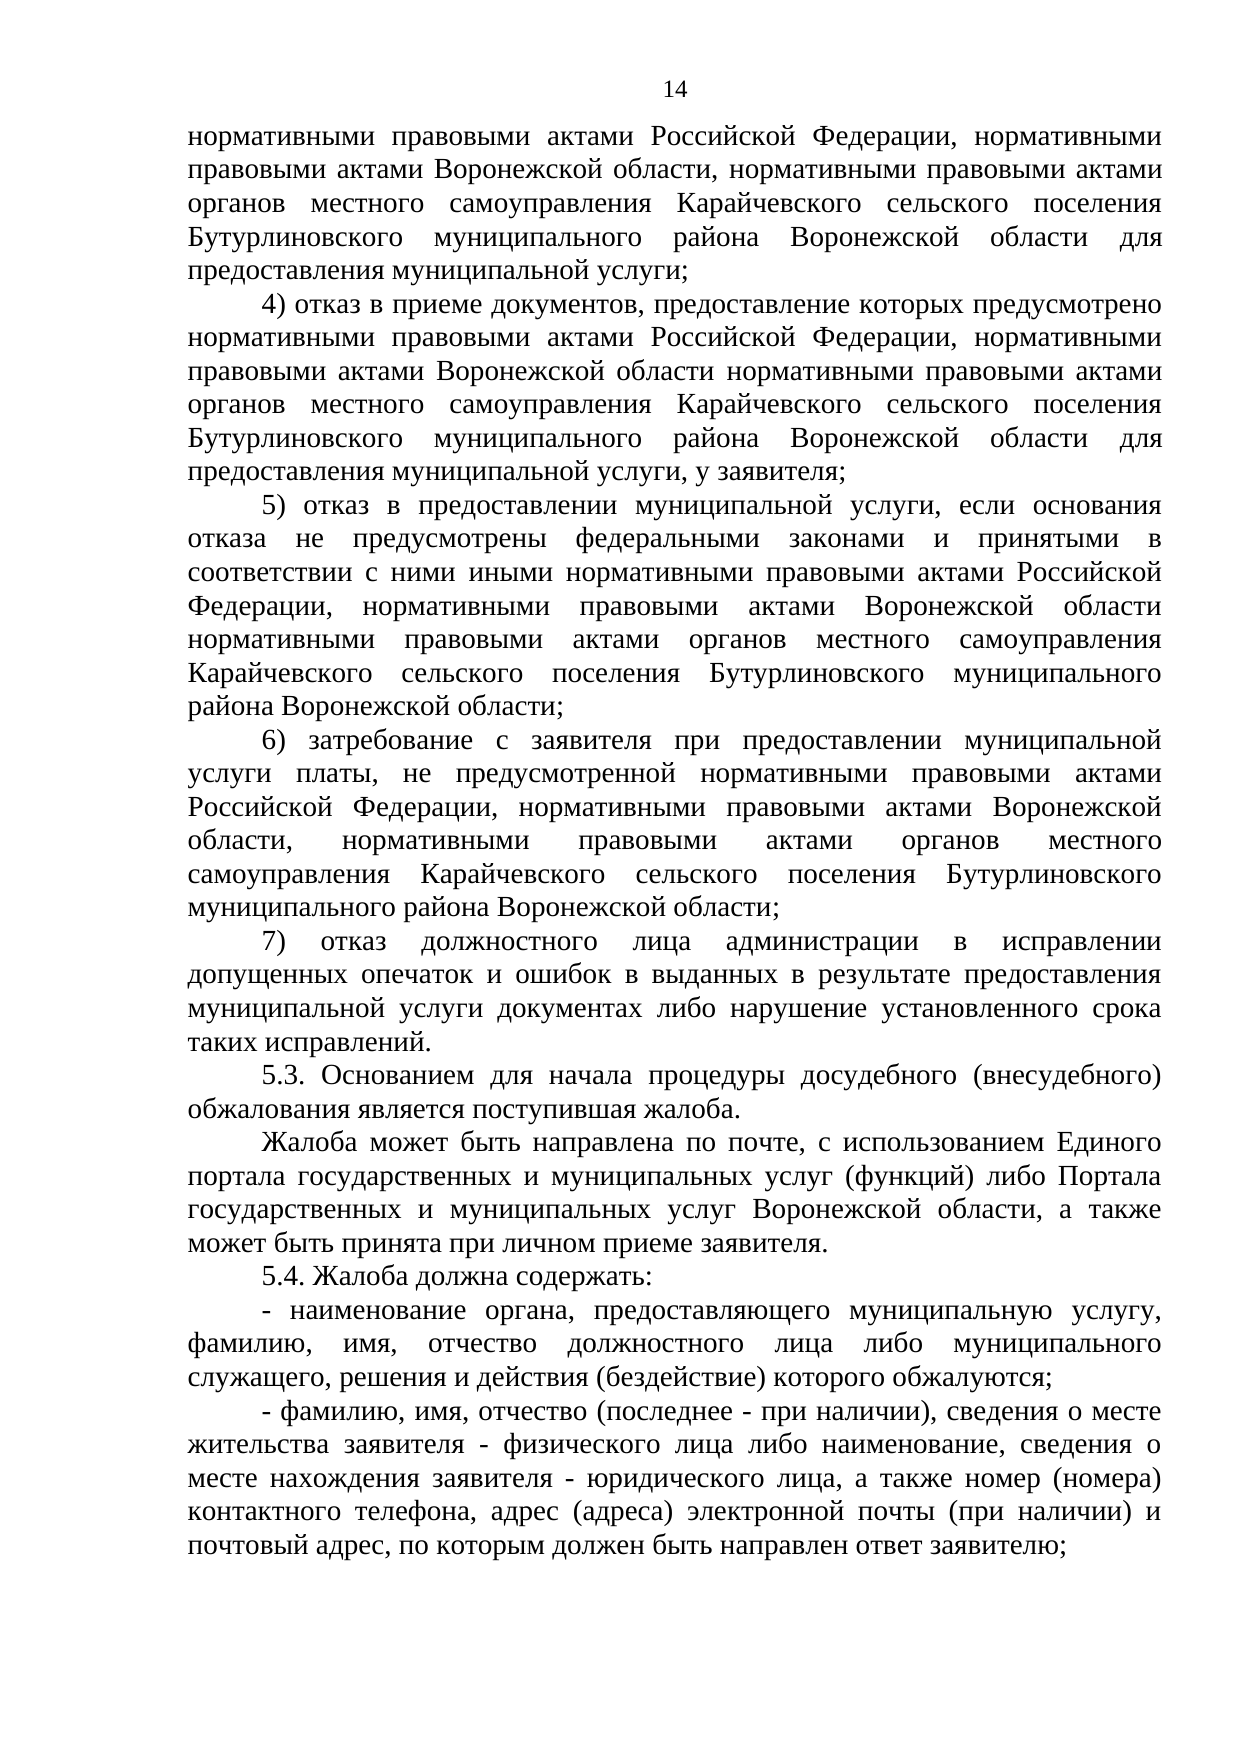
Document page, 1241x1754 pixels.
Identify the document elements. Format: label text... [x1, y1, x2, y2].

text 5) отказ в предоставлении муниципальной услуги, если основания отказа не предусмотрены федеральными законами и принятыми в соответствии с ними иными нормативными правовыми актами Российской Федерации, нормативными правовыми актами Воронежской области нормативными правовыми актами органов местного самоуправления Карайчевского сельского поселения Бутурлиновского муниципального района Воронежской области; [187, 487, 1162, 722]
text Жалоба может быть направлена по почте, с использованием Единого портала государственных и муниципальных услуг (функций) либо Портала государственных и муниципальных услуг Воронежской области, а также может быть принята при личном приеме заявителя. [187, 1124, 1162, 1258]
text 6) затребование с заявителя при предоставлении муниципальной услуги платы, не предусмотренной нормативными правовыми актами Российской Федерации, нормативными правовыми актами Воронежской области, нормативными правовыми актами органов местного самоуправления Карайчевского сельского поселения Бутурлиновского муниципального района Воронежской области; [187, 722, 1162, 923]
text 5.3. Основанием для начала процедуры досудебного (внесудебного) обжалования является поступившая жалоба. [187, 1057, 1162, 1124]
text - наименование органа, предоставляющего муниципальную услугу, фамилию, имя, отчество должностного лица либо муниципального служащего, решения и действия (бездействие) которого обжалуются; [187, 1292, 1162, 1393]
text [187, 118, 1162, 286]
text 5.4. Жалоба должна содержать: [187, 1258, 1162, 1292]
text - фамилию, имя, отчество (последнее - при наличии), сведения о месте жительства заявителя - физического лица либо наименование, сведения о месте нахождения заявителя - юридического лица, а также номер (номера) контактного телефона, адрес (адреса) электронной почты (при наличии) и почтовый адрес, по которым должен быть направлен ответ заявителю; [187, 1393, 1162, 1560]
text 7) отказ должностного лица администрации в исправлении допущенных опечаток и ошибок в выданных в результате предоставления муниципальной услуги документах либо нарушение установленного срока таких исправлений. [187, 923, 1162, 1057]
text 4) отказ в приеме документов, предоставление которых предусмотрено нормативными правовыми актами Российской Федерации, нормативными правовыми актами Воронежской области нормативными правовыми актами органов местного самоуправления Карайчевского сельского поселения Бутурлиновского муниципального района Воронежской области для предоставления муниципальной услуги, у заявителя; [187, 286, 1162, 487]
